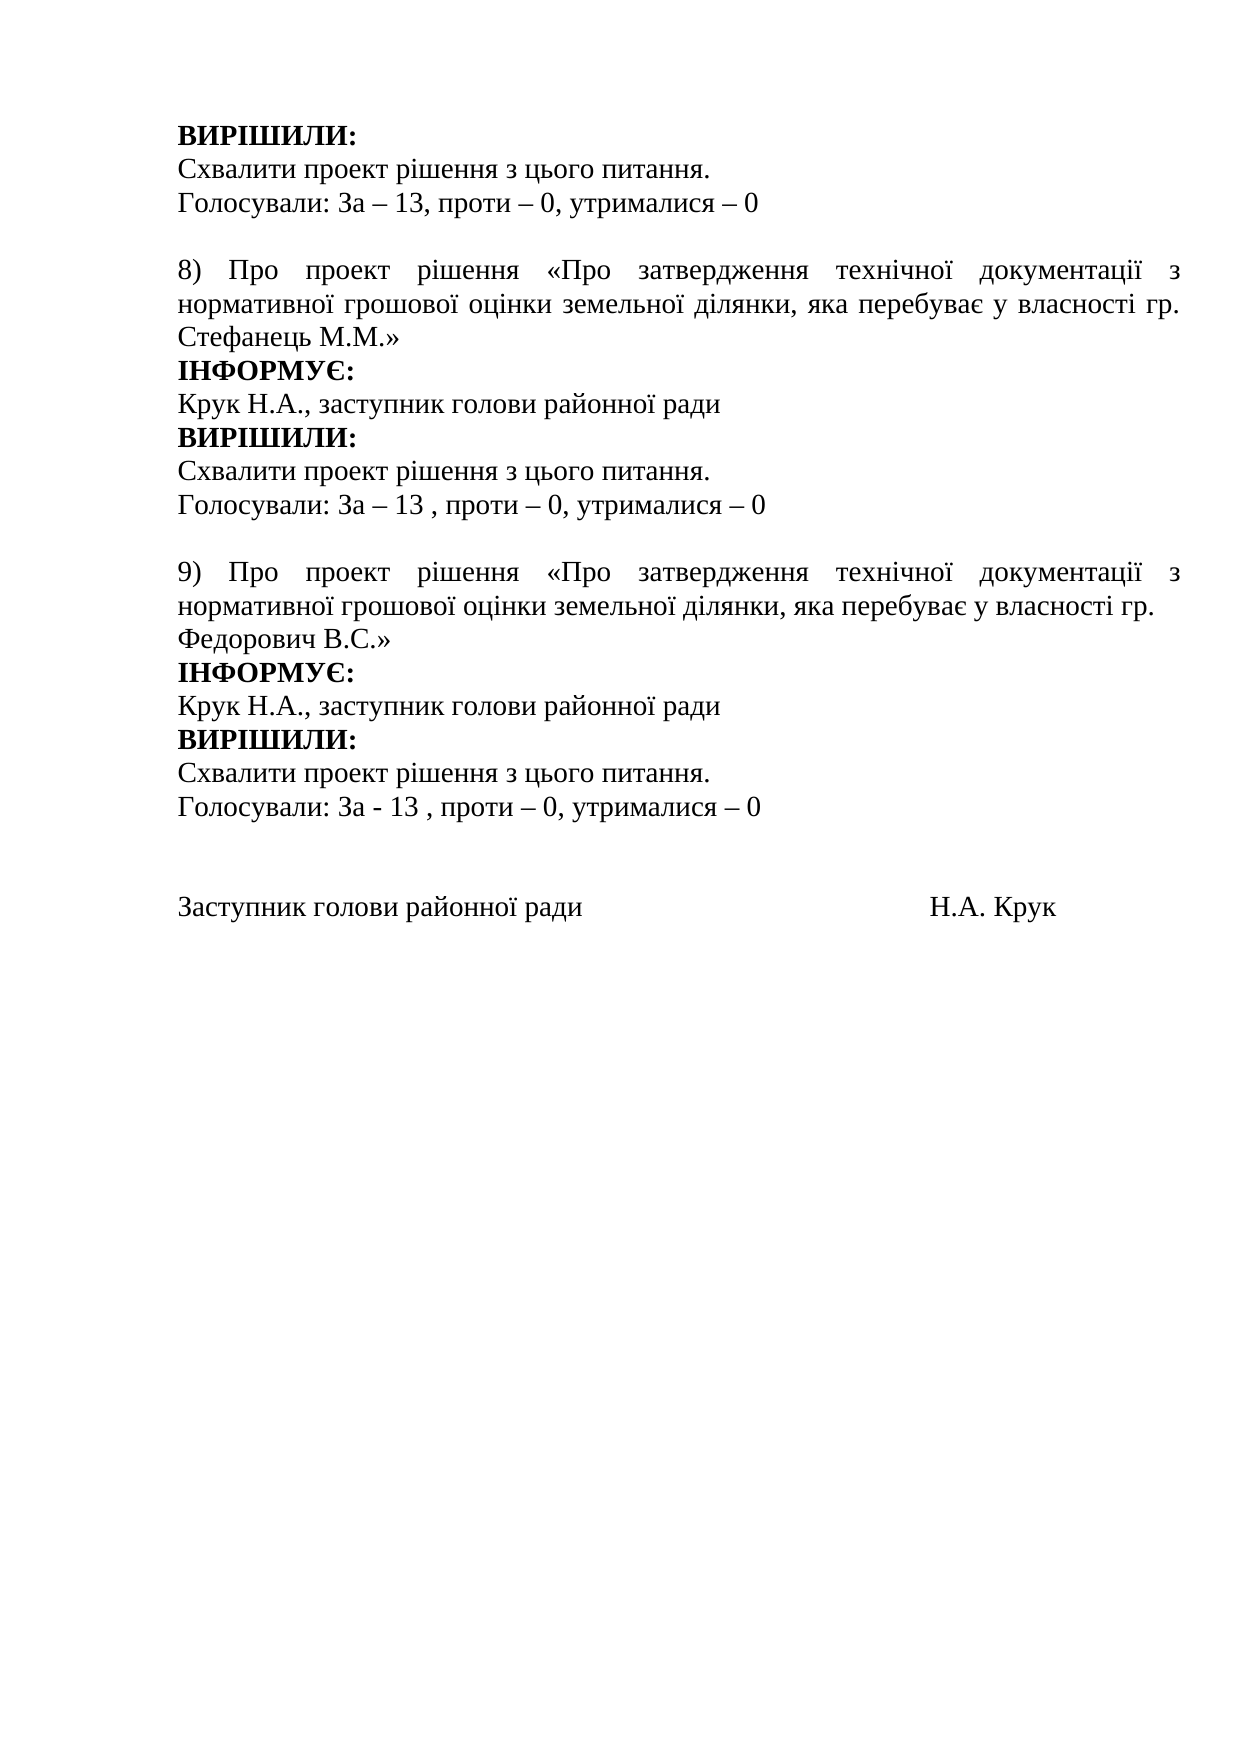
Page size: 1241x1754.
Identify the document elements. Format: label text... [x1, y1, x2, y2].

text Голосували: За – 13 , проти – 0, утрималися – 0 [177, 487, 1181, 521]
text 9) Про проект рішення «Про затвердження технічної документації з нормативної грошової оцінки земельної ділянки, яка перебуває у власності гр. [177, 554, 1181, 621]
text Схвалити проект рішення з цього питання. [177, 755, 1181, 789]
text ВИРІШИЛИ: [177, 420, 1181, 453]
text Голосували: За – 13, проти – 0, утрималися – 0 [177, 185, 1181, 219]
text 8) Про проект рішення «Про затвердження технічної документації з нормативної грошової оцінки земельної ділянки, яка перебуває у власності гр. Стефанець М.М.» [177, 252, 1181, 353]
text Заступник голови районної ради Н.А. Крук [177, 889, 1181, 923]
text Крук Н.А., заступник голови районної ради [177, 688, 1181, 722]
text ВИРІШИЛИ: [177, 118, 1181, 152]
text Схвалити проект рішення з цього питання. [177, 453, 1181, 487]
text ІНФОРМУЄ: [177, 353, 1181, 386]
text Схвалити проект рішення з цього питання. [177, 152, 1181, 185]
text Голосували: За - 13 , проти – 0, утрималися – 0 [177, 789, 1181, 822]
text ІНФОРМУЄ: [177, 655, 1181, 688]
text ВИРІШИЛИ: [177, 722, 1181, 755]
text Крук Н.А., заступник голови районної ради [177, 386, 1181, 420]
text Федорович В.С.» [177, 621, 1181, 655]
